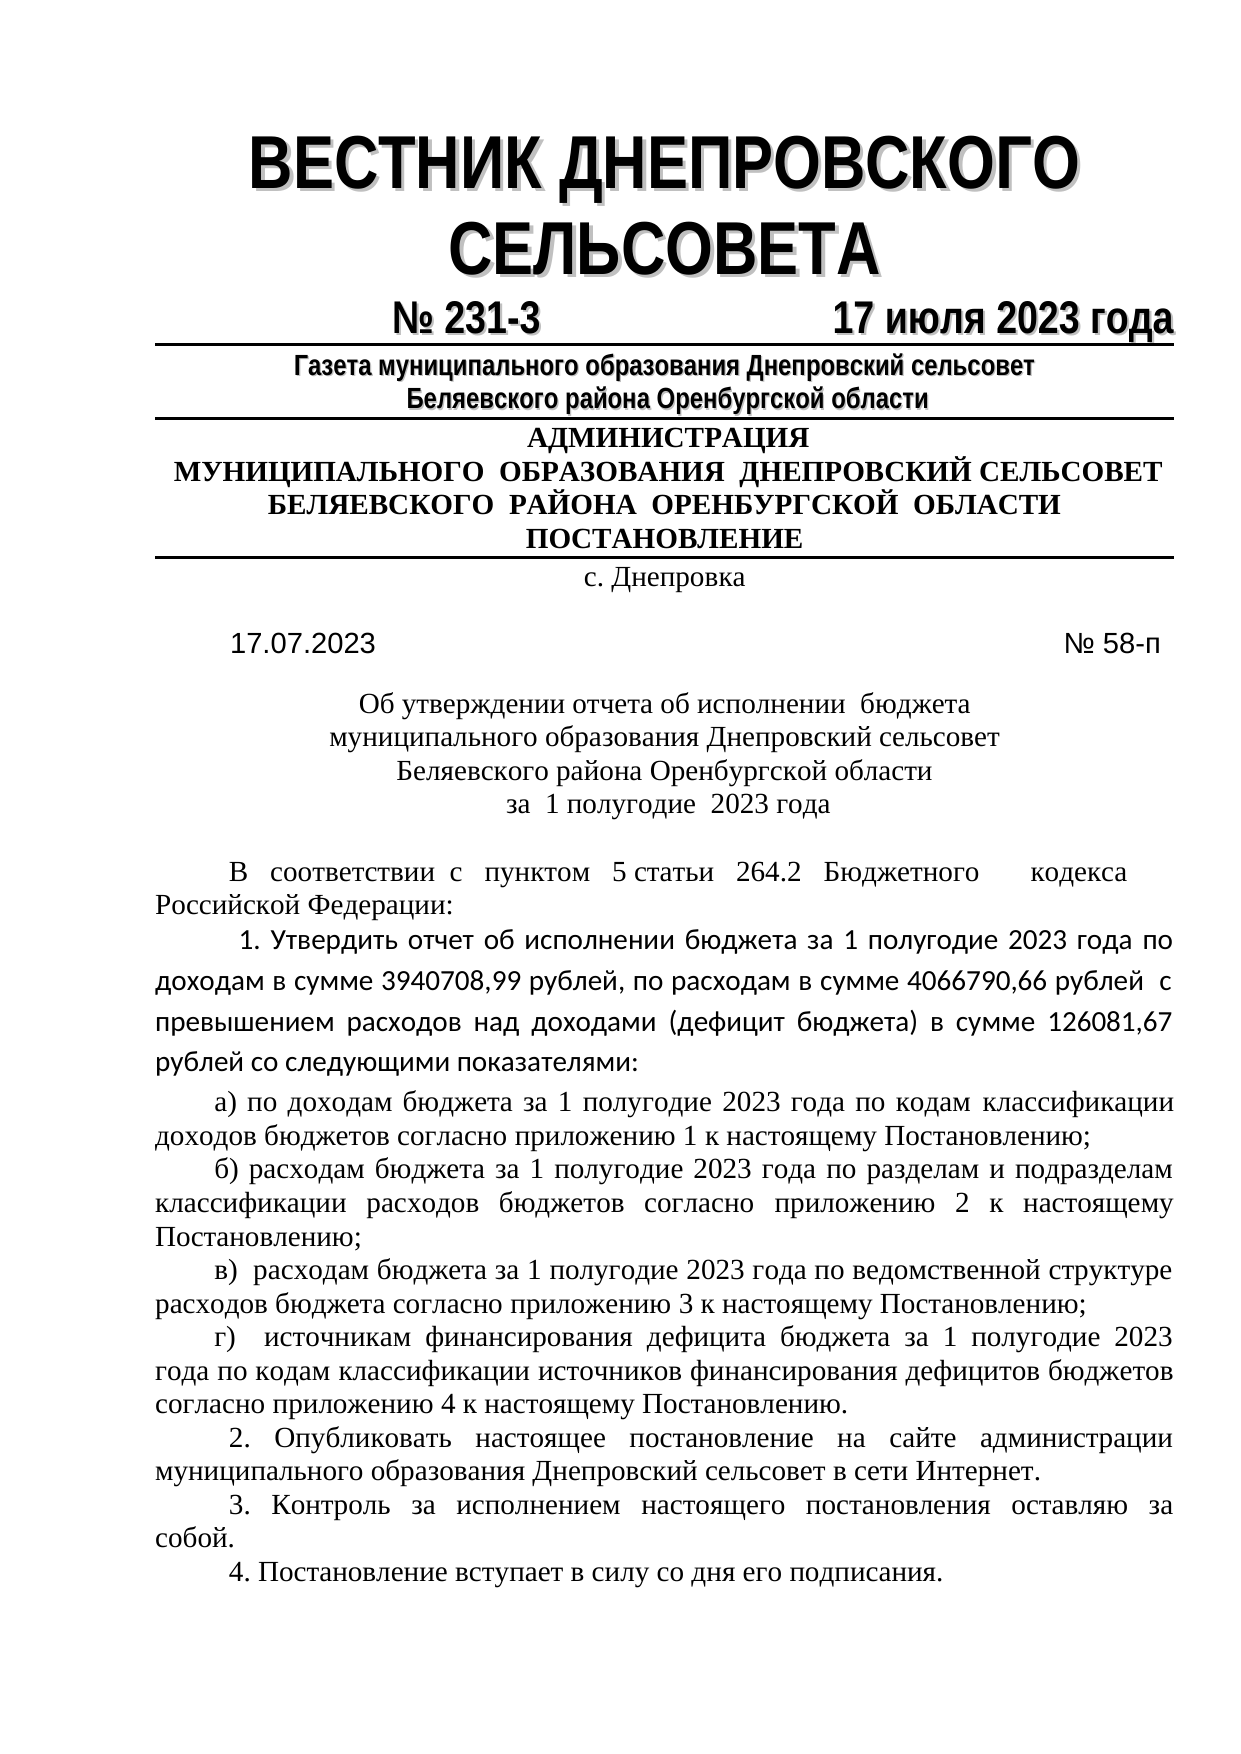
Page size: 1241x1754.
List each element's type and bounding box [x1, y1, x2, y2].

table_header [148, 118, 1181, 1621]
